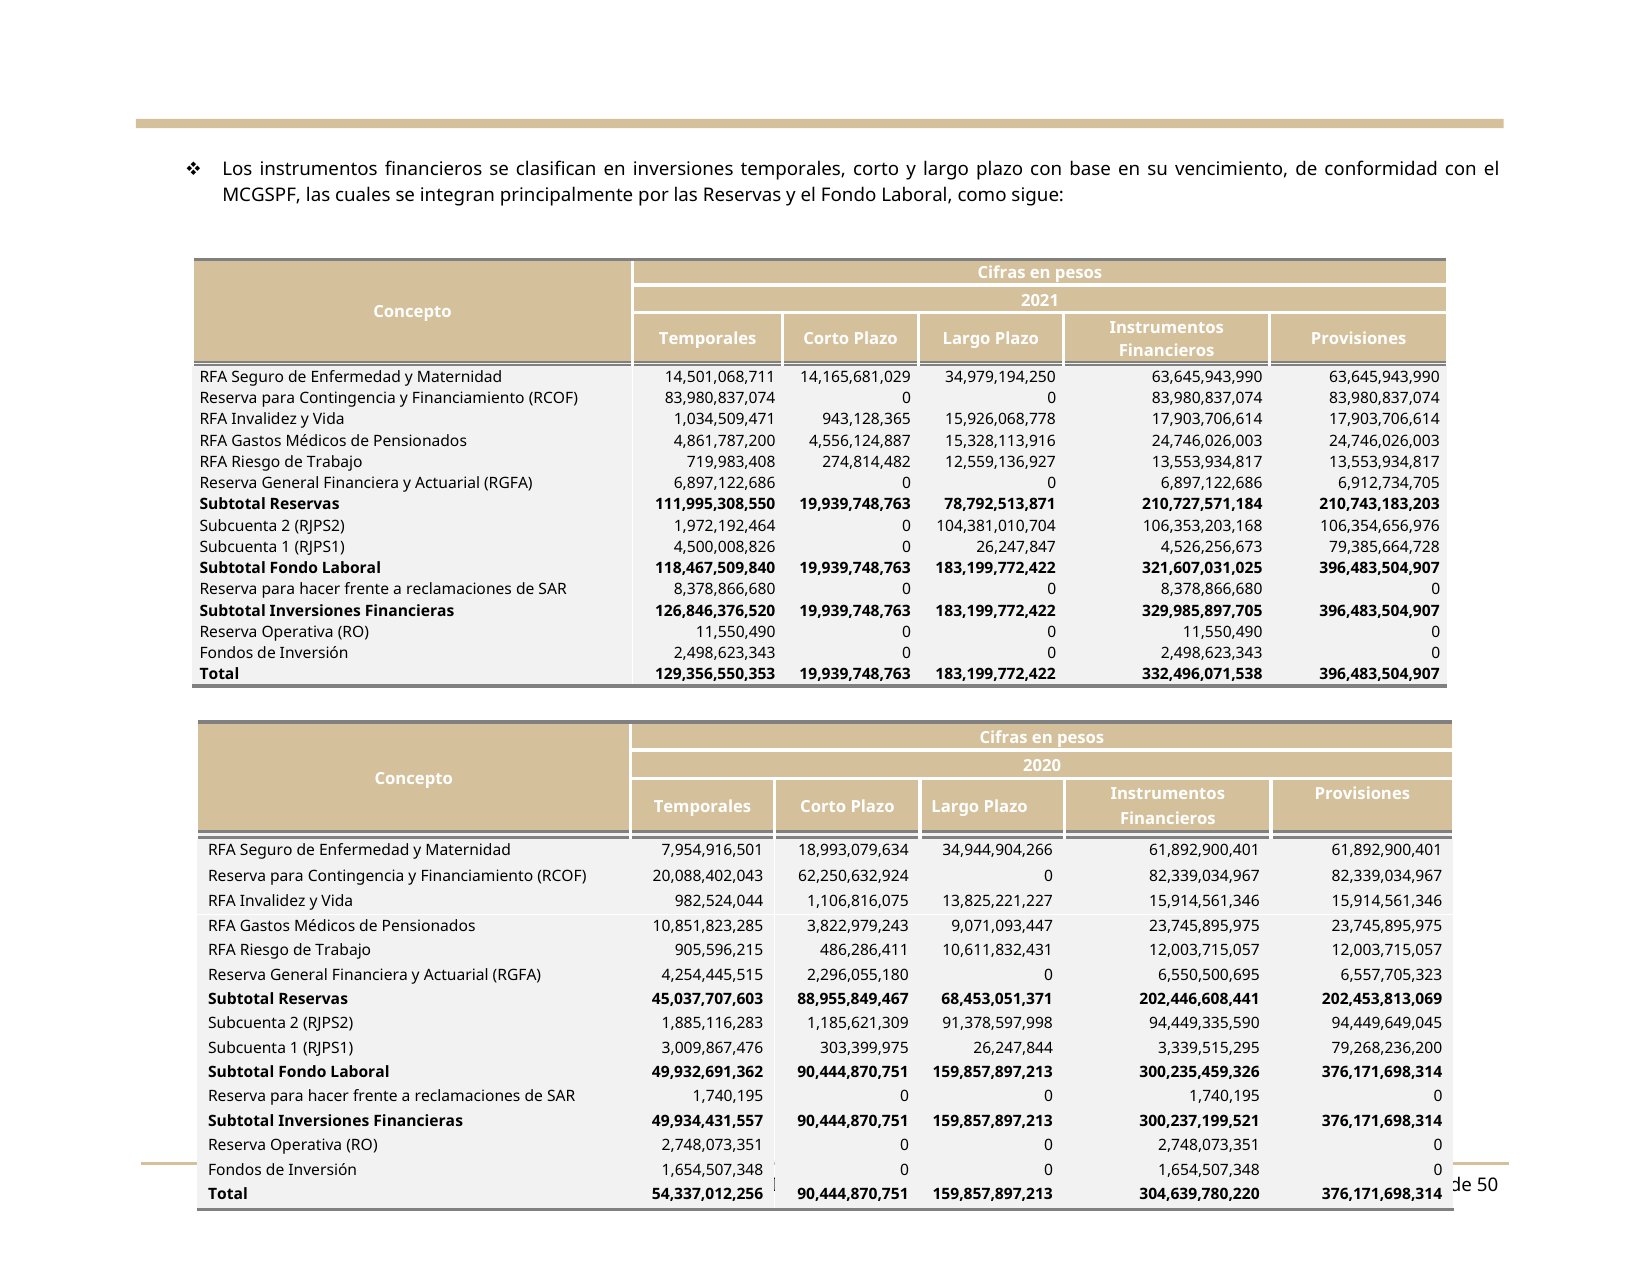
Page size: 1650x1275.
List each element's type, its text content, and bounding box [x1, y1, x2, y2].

table_cell 329,985,897,705 [1063, 599, 1270, 621]
table_cell RFA Seguro de Enfermedad y Maternidad [192, 366, 632, 387]
table_cell Provisiones [1271, 314, 1446, 361]
table_cell Subtotal Inversiones Financieras [192, 599, 632, 621]
table_cell Largo Plazo [922, 780, 1063, 830]
table_cell 396,483,504,907 [1270, 599, 1447, 621]
table_cell 82,339,034,967 [1064, 864, 1271, 889]
table_cell 2,498,623,343 [1063, 642, 1270, 663]
table_cell 83,980,837,074 [1270, 387, 1447, 408]
table_cell 15,914,561,346 [1064, 889, 1271, 914]
table_cell 210,743,183,203 [1270, 493, 1447, 514]
table_cell 6,897,122,686 [633, 472, 783, 493]
table_cell 183,199,772,422 [918, 557, 1063, 578]
table_cell 8,378,866,680 [633, 578, 783, 599]
table_cell Instrumentos Financieros [1065, 314, 1268, 361]
table_cell 79,385,664,728 [1270, 536, 1447, 557]
table_cell 61,892,900,401 [1064, 839, 1271, 864]
table_cell 13,825,221,227 [920, 889, 1064, 914]
table_cell 2,498,623,343 [633, 642, 783, 663]
table_cell 0 [783, 514, 918, 536]
table_cell 24,746,026,003 [1063, 429, 1270, 451]
table_cell 14,501,068,711 [633, 366, 783, 387]
table_cell 4,556,124,887 [783, 429, 918, 451]
table_cell 0 [783, 642, 918, 663]
table_cell Reserva para Contingencia y Financiamiento (RCOF) [192, 387, 632, 408]
table_cell 12,559,136,927 [918, 451, 1063, 472]
table_cell 0 [1270, 578, 1447, 599]
table_cell RFA Seguro de Enfermedad y Maternidad [197, 839, 630, 864]
table_cell 126,846,376,520 [633, 599, 783, 621]
table_cell 1,034,509,471 [633, 408, 783, 429]
table_cell 0 [918, 642, 1063, 663]
table_cell 61,892,900,401 [1271, 839, 1453, 864]
table_cell 1,972,192,464 [633, 514, 783, 536]
table_cell 4,861,787,200 [633, 429, 783, 451]
table_cell 23,745,895,975 12,003,715,057 6,550,500,695 202,446,608,441 94,449,335,590 3,339,515,295 300,235,459,326 1,740,195 300,237,199,521 2,748,073,351 1,654,507,348 304,639,780,220 [1064, 915, 1271, 1208]
table_cell 2021 [634, 287, 1446, 311]
table_cell 4,526,256,673 [1063, 536, 1270, 557]
table_cell 719,983,408 [633, 451, 783, 472]
table_cell 0 [918, 472, 1063, 493]
table_cell RFA Gastos Médicos de Pensionados [192, 429, 632, 451]
table_cell 183,199,772,422 [918, 599, 1063, 621]
table_cell Corto Plazo [784, 314, 917, 361]
table_cell Largo Plazo [920, 314, 1062, 361]
table_cell 982,524,044 [630, 889, 774, 914]
table_cell RFA Gastos Médicos de Pensionados RFA Riesgo de Trabajo Reserva General Financiera y Actuarial (RGFA) Subtotal Reservas Subcuenta 2 (RJPS2) Subcuenta 1 (RJPS1) Subtotal Fondo Laboral Reserva para hacer frente a reclamaciones de SAR Subtotal Inversiones Financieras Reserva Operativa (RO) Fondos de Inversión Total [197, 915, 630, 1208]
table_cell Subcuenta 1 (RJPS1) [192, 536, 632, 557]
table_cell 0 [918, 621, 1063, 642]
table_cell 332,496,071,538 [1063, 663, 1270, 684]
table_cell 0 [783, 578, 918, 599]
table_cell 11,550,490 [633, 621, 783, 642]
table_cell 0 [918, 387, 1063, 408]
table_cell 13,553,934,817 [1270, 451, 1447, 472]
table_cell 15,328,113,916 [918, 429, 1063, 451]
table_cell 34,944,904,266 [920, 839, 1064, 864]
table_cell Subtotal Fondo Laboral [192, 557, 632, 578]
table_cell 9,071,093,447 10,611,832,431 0 68,453,051,371 91,378,597,998 26,247,844 159,857,897,213 0 159,857,897,213 0 0 159,857,897,213 [920, 915, 1064, 1208]
table_cell Temporales [632, 780, 773, 830]
table_cell 129,356,550,353 [633, 663, 783, 684]
table_cell 63,645,943,990 [1270, 366, 1447, 387]
table_cell Fondos de Inversión [192, 642, 632, 663]
table_cell Subtotal Reservas [192, 493, 632, 514]
table_cell 19,939,748,763 [783, 663, 918, 684]
table_cell RFA Invalidez y Vida [192, 408, 632, 429]
table_cell 26,247,847 [918, 536, 1063, 557]
table_cell 63,645,943,990 [1063, 366, 1270, 387]
table_cell 62,250,632,924 [775, 864, 920, 889]
table_cell 0 [783, 472, 918, 493]
table_cell 111,995,308,550 [633, 493, 783, 514]
table_cell 7,954,916,501 [630, 839, 774, 864]
table_cell Instrumentos Financieros [1066, 780, 1269, 830]
table_cell Reserva para Contingencia y Financiamiento (RCOF) [197, 864, 630, 889]
table_cell 106,353,203,168 [1063, 514, 1270, 536]
table_cell 6,897,122,686 [1063, 472, 1270, 493]
table_cell RFA Riesgo de Trabajo [192, 451, 632, 472]
table_cell 3,822,979,243 486,286,411 2,296,055,180 88,955,849,467 1,185,621,309 303,399,975 90,444,870,751 0 90,444,870,751 0 0 90,444,870,751 [775, 915, 920, 1208]
table_cell 943,128,365 [783, 408, 918, 429]
table_cell 11,550,490 [1063, 621, 1270, 642]
table_cell 15,914,561,346 [1271, 889, 1453, 914]
table_cell 20,088,402,043 [630, 864, 774, 889]
table_cell 78,792,513,871 [918, 493, 1063, 514]
table_cell 14,165,681,029 [783, 366, 918, 387]
table_cell 0 [783, 387, 918, 408]
table_cell 15,926,068,778 [918, 408, 1063, 429]
table_cell 396,483,504,907 [1270, 663, 1447, 684]
table_header Cifras en pesos [632, 724, 1452, 748]
table_cell 19,939,748,763 [783, 599, 918, 621]
table_cell 82,339,034,967 [1271, 864, 1453, 889]
table_cell 6,912,734,705 [1270, 472, 1447, 493]
table_cell 396,483,504,907 [1270, 557, 1447, 578]
table_cell 18,993,079,634 [775, 839, 920, 864]
table_header Concepto [198, 724, 629, 830]
list Los instrumentos financieros se clasifican en inversiones temporales, corto y largo plazo con base en su vencimiento, de conformidad con el MCGSPF, las cuales se integran principalmente por las Reservas y el Fondo Laboral, como sigue: [185, 154, 1502, 207]
table_cell Temporales [634, 314, 781, 361]
table_cell 0 [783, 621, 918, 642]
table_cell 0 [783, 536, 918, 557]
table_cell 0 [1270, 621, 1447, 642]
table_cell Reserva General Financiera y Actuarial (RGFA) [192, 472, 632, 493]
table_cell 104,381,010,704 [918, 514, 1063, 536]
table_header Cifras en pesos [634, 261, 1446, 283]
table_cell 83,980,837,074 [1063, 387, 1270, 408]
table_header Concepto [194, 261, 631, 361]
table_cell 1,106,816,075 [775, 889, 920, 914]
table_cell Corto Plazo [776, 780, 918, 830]
table_cell 17,903,706,614 [1063, 408, 1270, 429]
table_cell 0 [918, 578, 1063, 599]
table_cell 118,467,509,840 [633, 557, 783, 578]
table_cell 19,939,748,763 [783, 493, 918, 514]
table_cell Provisiones [1273, 780, 1452, 830]
table_cell 274,814,482 [783, 451, 918, 472]
table_cell 8,378,866,680 [1063, 578, 1270, 599]
table_cell 0 [920, 864, 1064, 889]
table_cell Reserva Operativa (RO) [192, 621, 632, 642]
table_cell 19,939,748,763 [783, 557, 918, 578]
table_cell 4,500,008,826 [633, 536, 783, 557]
table_cell 24,746,026,003 [1270, 429, 1447, 451]
table_cell 34,979,194,250 [918, 366, 1063, 387]
table_cell 2020 [632, 752, 1452, 777]
table_cell Subcuenta 2 (RJPS2) [192, 514, 632, 536]
table_cell Reserva para hacer frente a reclamaciones de SAR [192, 578, 632, 599]
table_cell 106,354,656,976 [1270, 514, 1447, 536]
table_cell 321,607,031,025 [1063, 557, 1270, 578]
table_cell 183,199,772,422 [918, 663, 1063, 684]
table_cell 10,851,823,285 905,596,215 4,254,445,515 45,037,707,603 1,885,116,283 3,009,867,476 49,932,691,362 1,740,195 49,934,431,557 2,748,073,351 1,654,507,348 54,337,012,256 [630, 915, 774, 1208]
table_cell RFA Invalidez y Vida [197, 889, 630, 914]
table_cell Total [192, 663, 632, 684]
table_cell 17,903,706,614 [1270, 408, 1447, 429]
table_cell 23,745,895,975 12,003,715,057 6,557,705,323 202,453,813,069 94,449,649,045 79,268,236,200 376,171,698,314 0 376,171,698,314 0 0 376,171,698,314 [1271, 915, 1453, 1208]
table_cell 13,553,934,817 [1063, 451, 1270, 472]
table_cell 210,727,571,184 [1063, 493, 1270, 514]
table_cell 0 [1270, 642, 1447, 663]
table_cell 83,980,837,074 [633, 387, 783, 408]
